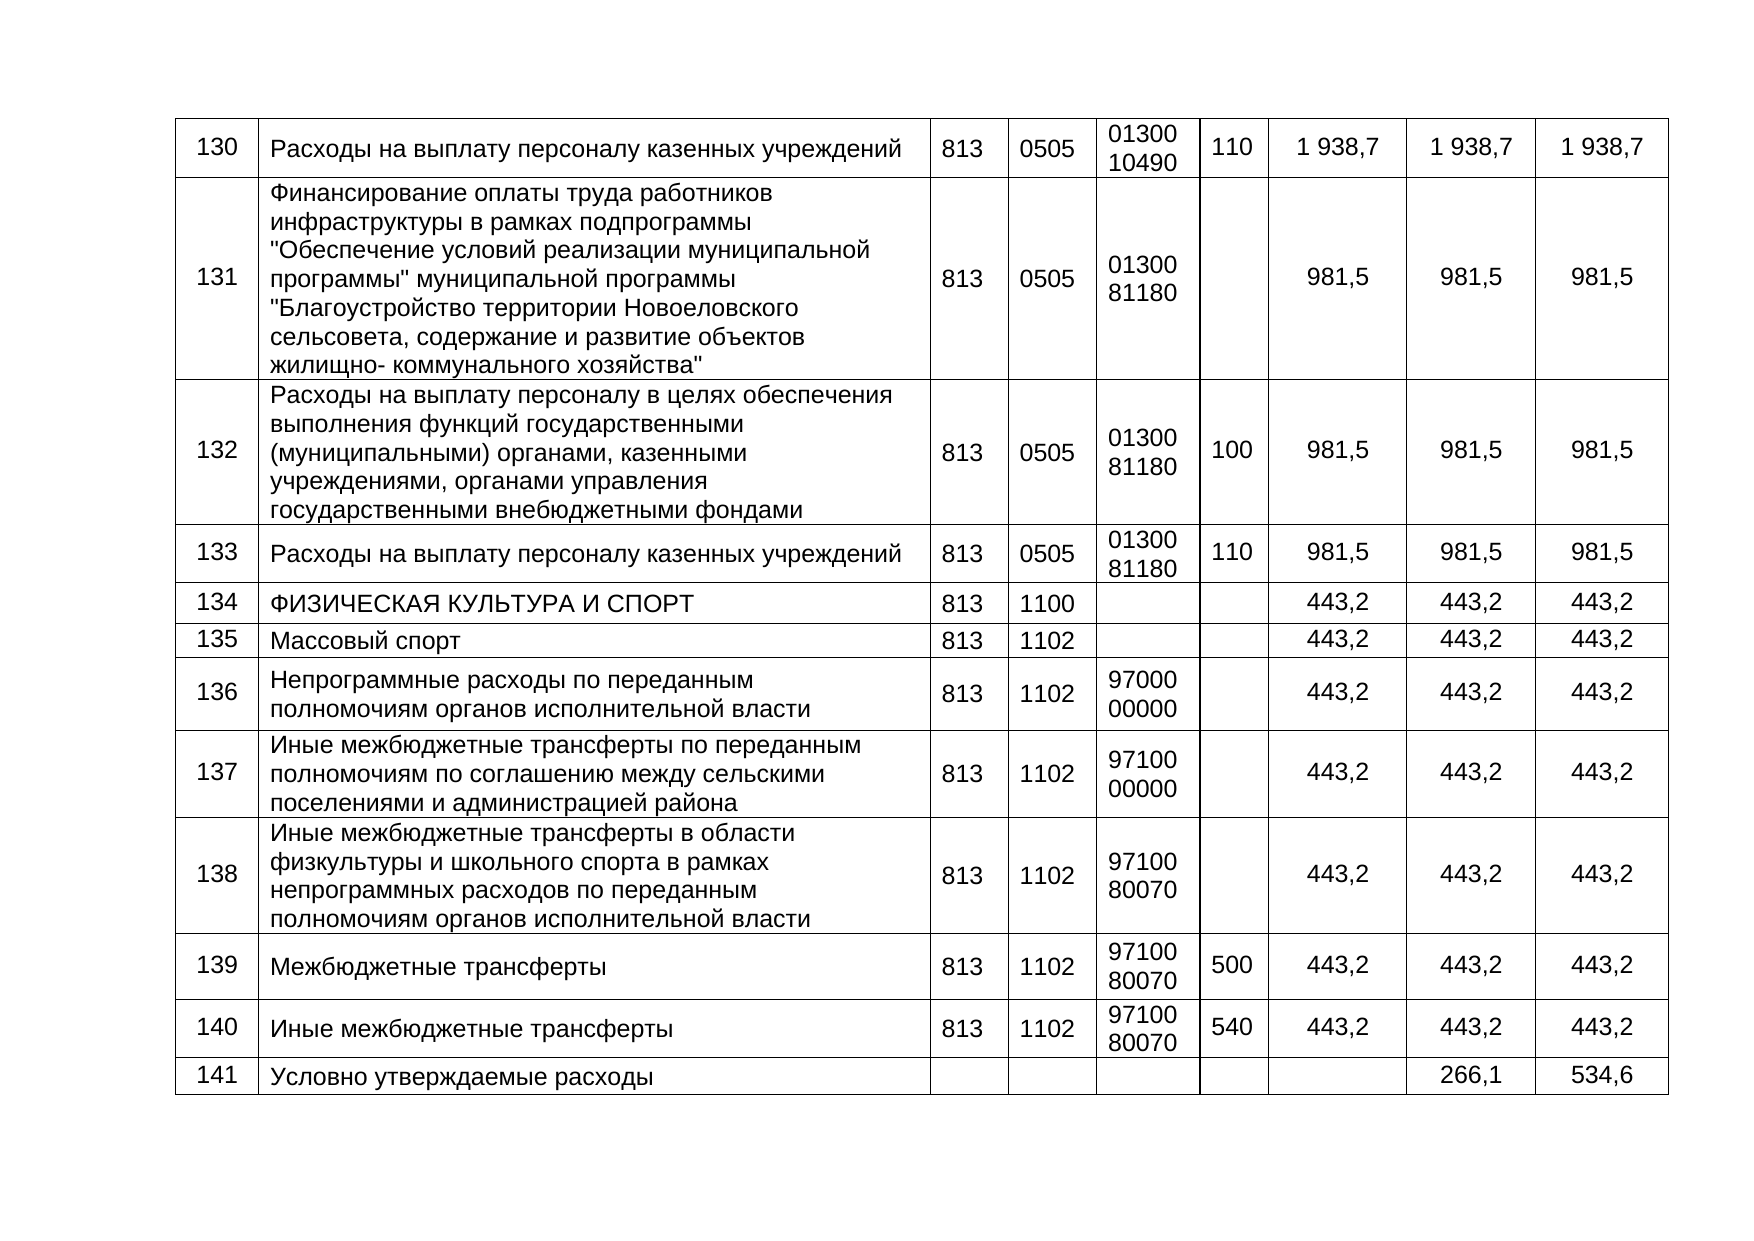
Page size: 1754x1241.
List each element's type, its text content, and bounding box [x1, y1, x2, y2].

table_cell 9710080070 [1097, 818, 1199, 933]
table_cell 981,5 [1407, 380, 1535, 524]
table_cell 0130010490 [1097, 119, 1199, 177]
table_cell 137 [176, 731, 258, 817]
table_cell 813 [931, 1000, 1008, 1057]
table_cell 131 [176, 178, 258, 379]
table_cell 981,5 [1407, 178, 1535, 379]
table_cell 133 [176, 525, 258, 582]
table_cell 1102 [1009, 1000, 1096, 1057]
table_cell Иные межбюджетные трансферты [259, 1000, 930, 1057]
table_cell 813 [931, 380, 1008, 524]
table_cell Иные межбюджетные трансферты по переданным полномочиям по соглашению между сельскими поселениями и администрацией района [259, 731, 930, 817]
table_cell [1201, 731, 1268, 817]
table_cell [1009, 1058, 1096, 1094]
table_cell 540 [1201, 1000, 1268, 1057]
table_cell 136 [176, 658, 258, 729]
table_cell [1201, 818, 1268, 933]
table_cell 141 [176, 1058, 258, 1094]
table_cell 9700000000 [1097, 658, 1199, 729]
table_cell 132 [176, 380, 258, 524]
table_cell 981,5 [1536, 525, 1668, 582]
table_cell 981,5 [1536, 380, 1668, 524]
table_cell 0505 [1009, 380, 1096, 524]
table_cell 443,2 [1407, 583, 1535, 623]
table_cell 135 [176, 624, 258, 657]
table_cell Иные межбюджетные трансферты в области физкультуры и школьного спорта в рамках непрограммных расходов по переданным полномочиям органов исполнительной власти [259, 818, 930, 933]
table_cell 1102 [1009, 731, 1096, 817]
table_cell 813 [931, 658, 1008, 729]
table_cell 443,2 [1269, 934, 1406, 998]
table_cell 110 [1201, 525, 1268, 582]
table_cell Финансирование оплаты труда работников инфраструктуры в рамках подпрограммы "Обеспечение условий реализации муниципальной программы" муниципальной программы "Благоустройство территории Новоеловского сельсовета, содержание и развитие объектов жилищно- коммунального хозяйства" [259, 178, 930, 379]
table_cell 981,5 [1269, 380, 1406, 524]
table_cell 443,2 [1536, 934, 1668, 998]
table_cell 266,1 [1407, 1058, 1535, 1094]
table_cell [1201, 658, 1268, 729]
table_cell 9710080070 [1097, 934, 1199, 998]
table_cell 443,2 [1407, 934, 1535, 998]
table_cell 1102 [1009, 624, 1096, 657]
table_cell 813 [931, 818, 1008, 933]
table_cell Расходы на выплату персоналу в целях обеспечения выполнения функций государственными (муниципальными) органами, казенными учреждениями, органами управления государственными внебюджетными фондами [259, 380, 930, 524]
table_cell 1 938,7 [1269, 119, 1406, 177]
table_cell 443,2 [1407, 731, 1535, 817]
table_cell 813 [931, 119, 1008, 177]
table_cell 9710000000 [1097, 731, 1199, 817]
table_cell 9710080070 [1097, 1000, 1199, 1057]
table_cell [1269, 1058, 1406, 1094]
table_cell 443,2 [1269, 658, 1406, 729]
table_cell 443,2 [1536, 731, 1668, 817]
table_cell 813 [931, 525, 1008, 582]
table_cell 981,5 [1269, 525, 1406, 582]
table_cell 981,5 [1536, 178, 1668, 379]
table_cell 813 [931, 178, 1008, 379]
table_cell 443,2 [1536, 1000, 1668, 1057]
table_cell [1201, 583, 1268, 623]
table_cell 110 [1201, 119, 1268, 177]
table_cell 813 [931, 624, 1008, 657]
table_cell 534,6 [1536, 1058, 1668, 1094]
table_cell 443,2 [1536, 583, 1668, 623]
table_cell 443,2 [1269, 731, 1406, 817]
table_cell 443,2 [1269, 583, 1406, 623]
table_cell Расходы на выплату персоналу казенных учреждений [259, 119, 930, 177]
table_cell [1201, 624, 1268, 657]
table_cell [1097, 583, 1199, 623]
table_cell 813 [931, 934, 1008, 998]
table_cell 1 938,7 [1407, 119, 1535, 177]
table_cell 1 938,7 [1536, 119, 1668, 177]
table_cell 443,2 [1536, 818, 1668, 933]
table_cell 0130081180 [1097, 178, 1199, 379]
table_cell 443,2 [1407, 1000, 1535, 1057]
table_cell 139 [176, 934, 258, 998]
table_cell 443,2 [1536, 658, 1668, 729]
table_cell [1201, 1058, 1268, 1094]
table_cell 0505 [1009, 525, 1096, 582]
table_cell 500 [1201, 934, 1268, 998]
table_cell ФИЗИЧЕСКАЯ КУЛЬТУРА И СПОРТ [259, 583, 930, 623]
table_cell [1097, 1058, 1199, 1094]
table_cell 138 [176, 818, 258, 933]
table_cell 443,2 [1269, 1000, 1406, 1057]
table_cell 443,2 [1407, 658, 1535, 729]
table_cell 0505 [1009, 119, 1096, 177]
table_cell 0130081180 [1097, 380, 1199, 524]
table_cell 1102 [1009, 658, 1096, 729]
table_cell [1201, 178, 1268, 379]
table_cell 443,2 [1407, 624, 1535, 657]
table_cell 0130081180 [1097, 525, 1199, 582]
table_cell Условно утверждаемые расходы [259, 1058, 930, 1094]
table_cell Расходы на выплату персоналу казенных учреждений [259, 525, 930, 582]
table_cell 443,2 [1407, 818, 1535, 933]
table_cell 1100 [1009, 583, 1096, 623]
table_cell 443,2 [1269, 818, 1406, 933]
table_cell 443,2 [1269, 624, 1406, 657]
table_cell 813 [931, 583, 1008, 623]
table_cell 140 [176, 1000, 258, 1057]
table_cell Межбюджетные трансферты [259, 934, 930, 998]
table_cell 813 [931, 731, 1008, 817]
table_cell 1102 [1009, 934, 1096, 998]
table_cell Непрограммные расходы по переданным полномочиям органов исполнительной власти [259, 658, 930, 729]
table_cell 130 [176, 119, 258, 177]
table_cell 0505 [1009, 178, 1096, 379]
table_cell [931, 1058, 1008, 1094]
table_cell 981,5 [1407, 525, 1535, 582]
table_cell 981,5 [1269, 178, 1406, 379]
table_cell [1097, 624, 1199, 657]
table_cell 443,2 [1536, 624, 1668, 657]
table_cell Массовый спорт [259, 624, 930, 657]
table_cell 100 [1201, 380, 1268, 524]
table_cell 134 [176, 583, 258, 623]
table_cell 1102 [1009, 818, 1096, 933]
